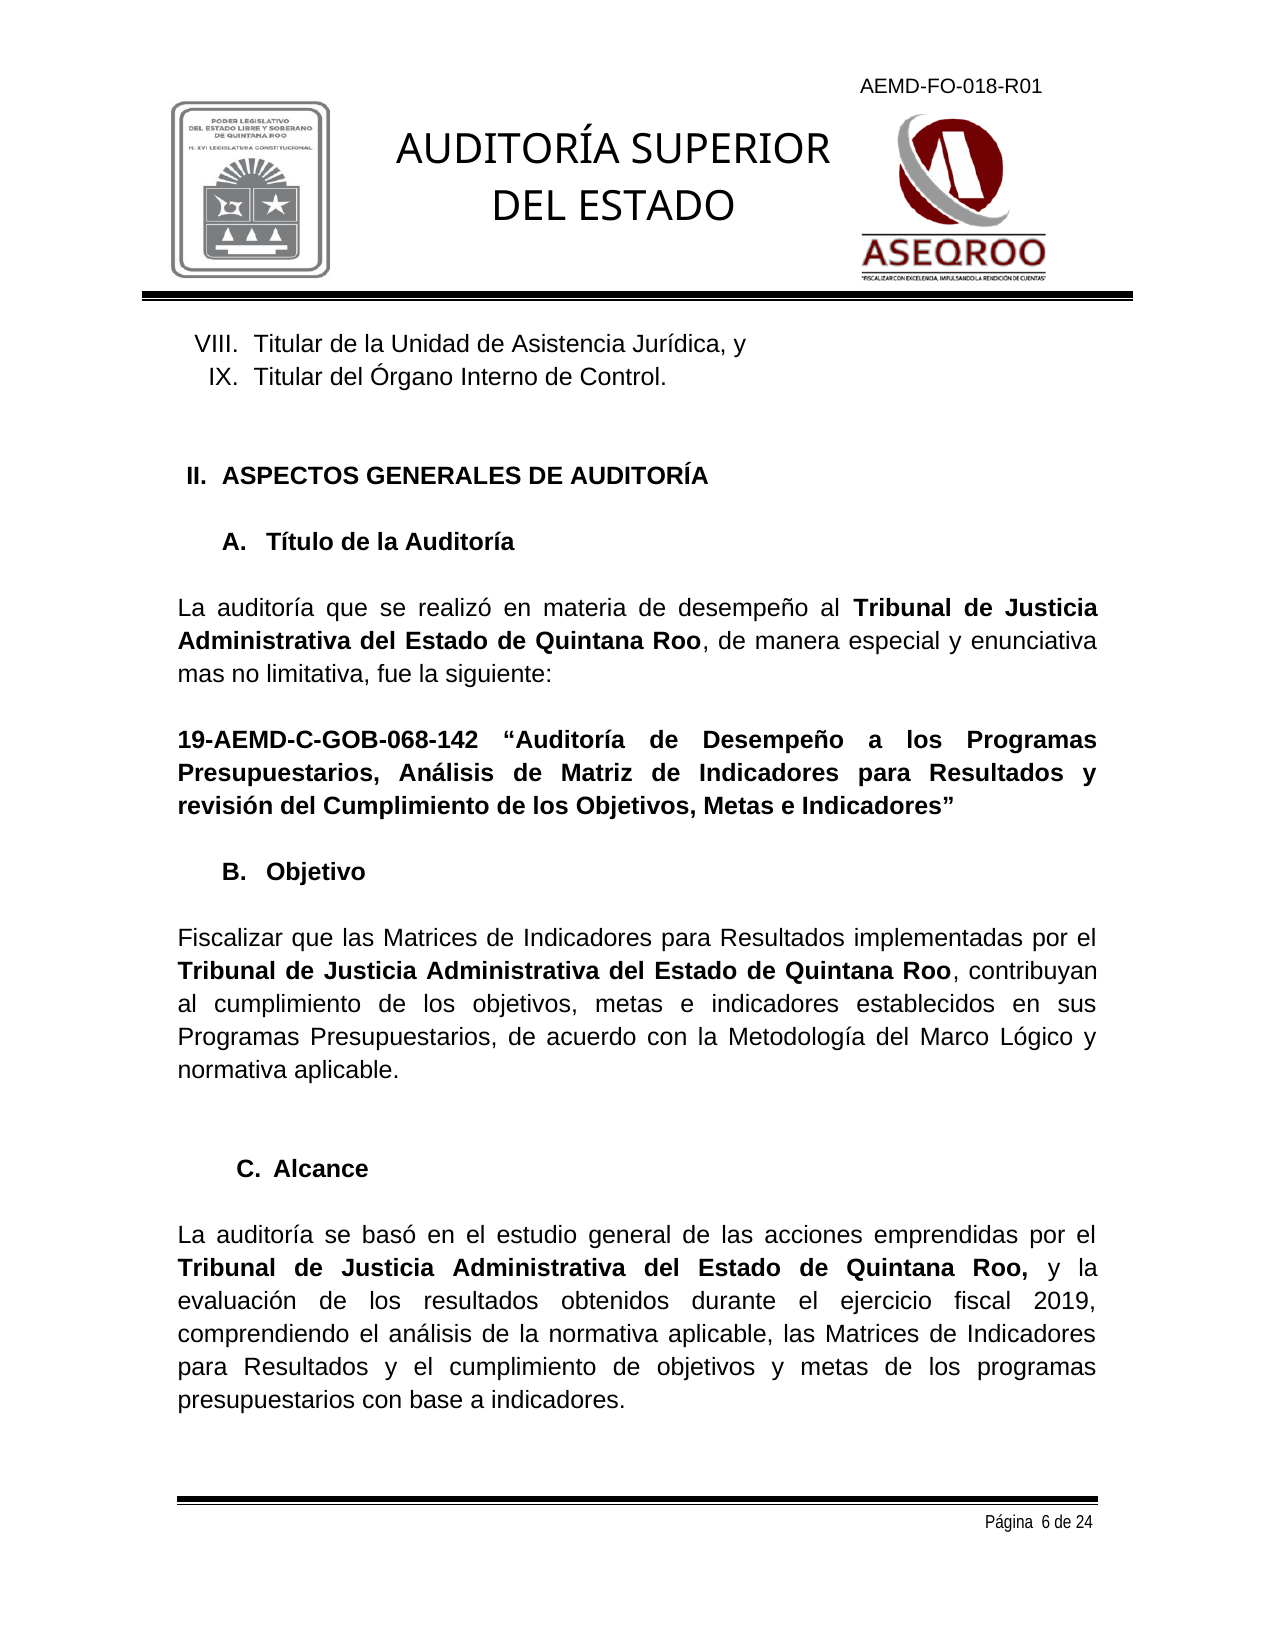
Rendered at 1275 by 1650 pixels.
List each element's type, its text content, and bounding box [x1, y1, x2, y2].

picture [861, 114, 1046, 281]
subtitle ASPECTOS GENERALES DE AUDITORÍA [207, 461, 1098, 489]
list Titular de la Unidad de Asistencia Jurídica, y [238, 329, 1098, 357]
list Objetivo [222, 857, 1098, 886]
text Fiscalizar que las Matrices de Indicadores para Resultados implementadas por el Tribunal de Justicia Administrativa del Estado de Quintana Roo, contribuyan al cumplimiento de los objetivos, metas e indicadores establecidos en sus Programas Presupuestarios, de acuerdo con la Metodología del Marco Lógico y normativa aplicable. [177, 923, 1098, 1084]
text La auditoría se basó en el estudio general de las acciones emprendidas por el Tribunal de Justicia Administrativa del Estado de Quintana Roo, y la evaluación de los resultados obtenidos durante el ejercicio fiscal 2019, comprendiendo el análisis de la normativa aplicable, las Matrices de Indicadores para Resultados y el cumplimiento de objetivos y metas de los programas presupuestarios con base a indicadores. [177, 1220, 1098, 1414]
text La auditoría que se realizó en materia de desempeño al Tribunal de Justicia Administrativa del Estado de Quintana Roo, de manera especial y enunciativa mas no limitativa, fue la siguiente: [177, 593, 1098, 688]
list Titular del Órgano Interno de Control. [238, 362, 1098, 390]
picture [167, 98, 331, 279]
list Alcance [236, 1154, 1098, 1183]
list Título de la Auditoría [222, 527, 1098, 556]
text 19-AEMD-C-GOB-068-142 “Auditoría de Desempeño a los Programas Presupuestarios, Análisis de Matriz de Indicadores para Resultados y revisión del Cumplimiento de los Objetivos, Metas e Indicadores” [177, 725, 1098, 820]
